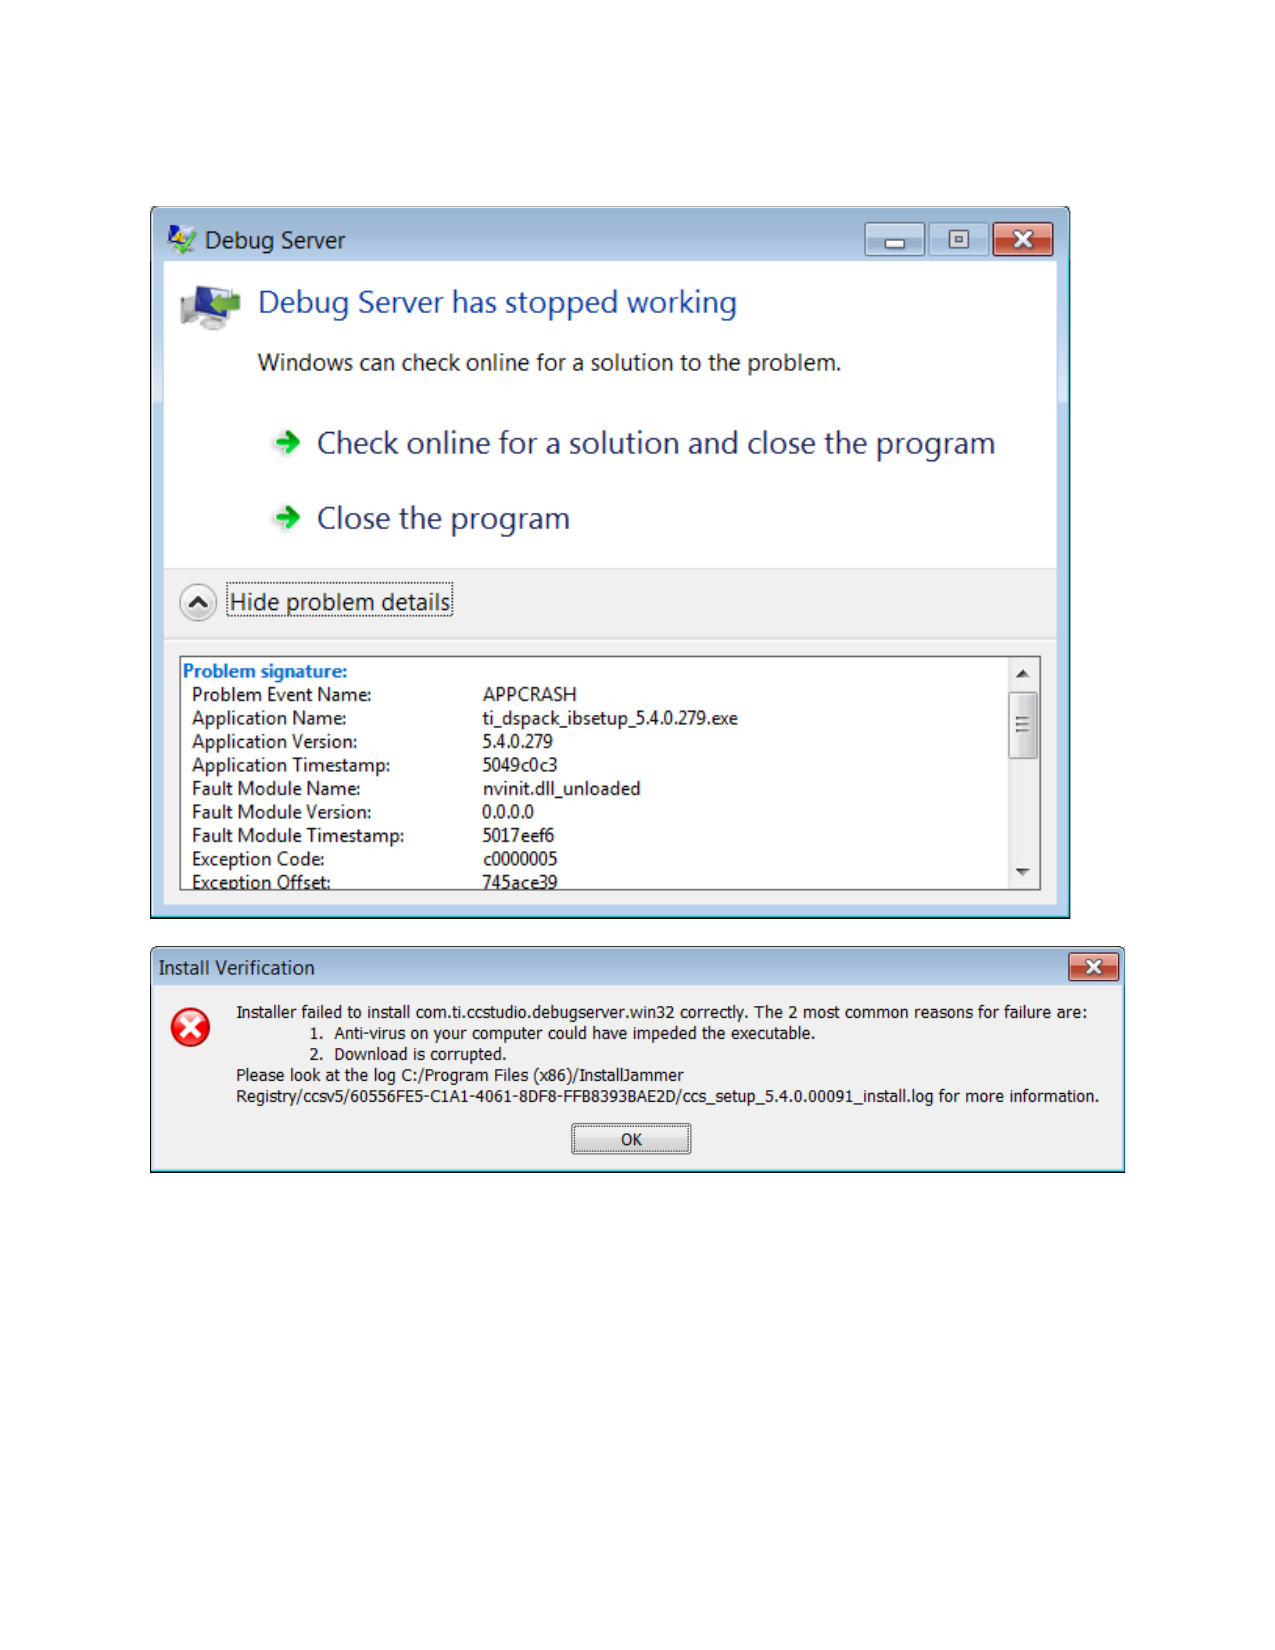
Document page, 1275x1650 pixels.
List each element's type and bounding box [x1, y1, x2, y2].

picture [150, 946, 1125, 1173]
picture [150, 206, 1071, 919]
